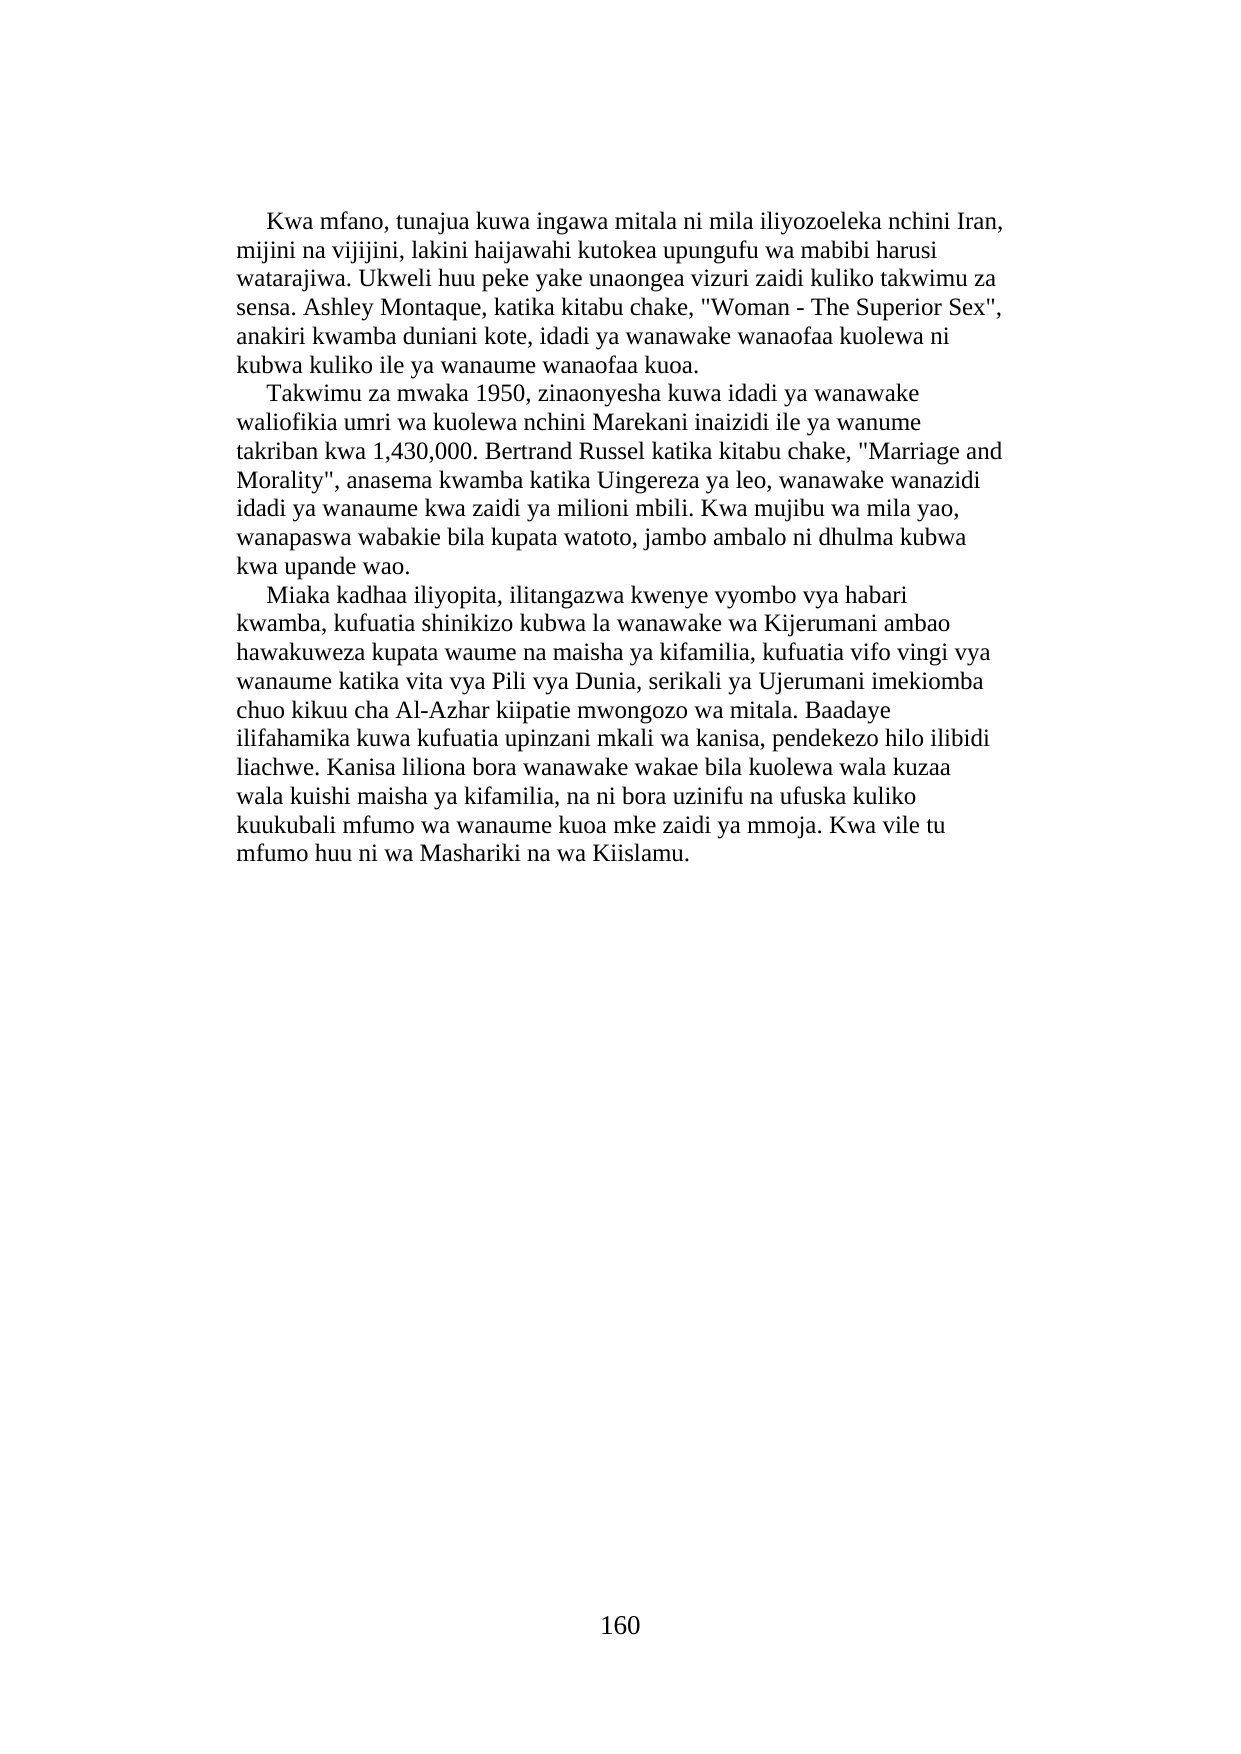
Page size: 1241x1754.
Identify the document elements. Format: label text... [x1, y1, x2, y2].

text Takwimu za mwaka 1950, zinaonyesha kuwa idadi ya wanawake waliofikia umri wa kuolewa nchini Marekani inaizidi ile ya wanume takriban kwa 1,430,000. Bertrand Russel katika kitabu chake, "Marriage and Morality", anasema kwamba katika Uingereza ya leo, wanawake wanazidi idadi ya wanaume kwa zaidi ya milioni mbili. Kwa mujibu wa mila yao, wanapaswa wabakie bila kupata watoto, jambo ambalo ni dhulma kubwa kwa upande wao. [236, 378, 1004, 580]
text Kwa mfano, tunajua kuwa ingawa mitala ni mila iliyozoeleka nchini Iran, mijini na vijijini, lakini haijawahi kutokea upungufu wa mabibi harusi watarajiwa. Ukweli huu peke yake unaongea vizuri zaidi kuliko takwimu za sensa. Ashley Montaque, katika kitabu chake, "Woman - The Superior Sex", anakiri kwamba duniani kote, idadi ya wanawake wanaofaa kuolewa ni kubwa kuliko ile ya wanaume wanaofaa kuoa. [236, 206, 1004, 378]
text Miaka kadhaa iliyopita, ilitangazwa kwenye vyombo vya habari kwamba, kufuatia shinikizo kubwa la wanawake wa Kijerumani ambao hawakuweza kupata waume na maisha ya kifamilia, kufuatia vifo vingi vya wanaume katika vita vya Pili vya Dunia, serikali ya Ujerumani imekiomba chuo kikuu cha Al-Azhar kiipatie mwongozo wa mitala. Baadaye ilifahamika kuwa kufuatia upinzani mkali wa kanisa, pendekezo hilo ilibidi liachwe. Kanisa liliona bora wanawake wakae bila kuolewa wala kuzaa wala kuishi maisha ya kifamilia, na ni bora uzinifu na ufuska kuliko kuukubali mfumo wa wanaume kuoa mke zaidi ya mmoja. Kwa vile tu mfumo huu ni wa Mashariki na wa Kiislamu. [236, 580, 1004, 867]
